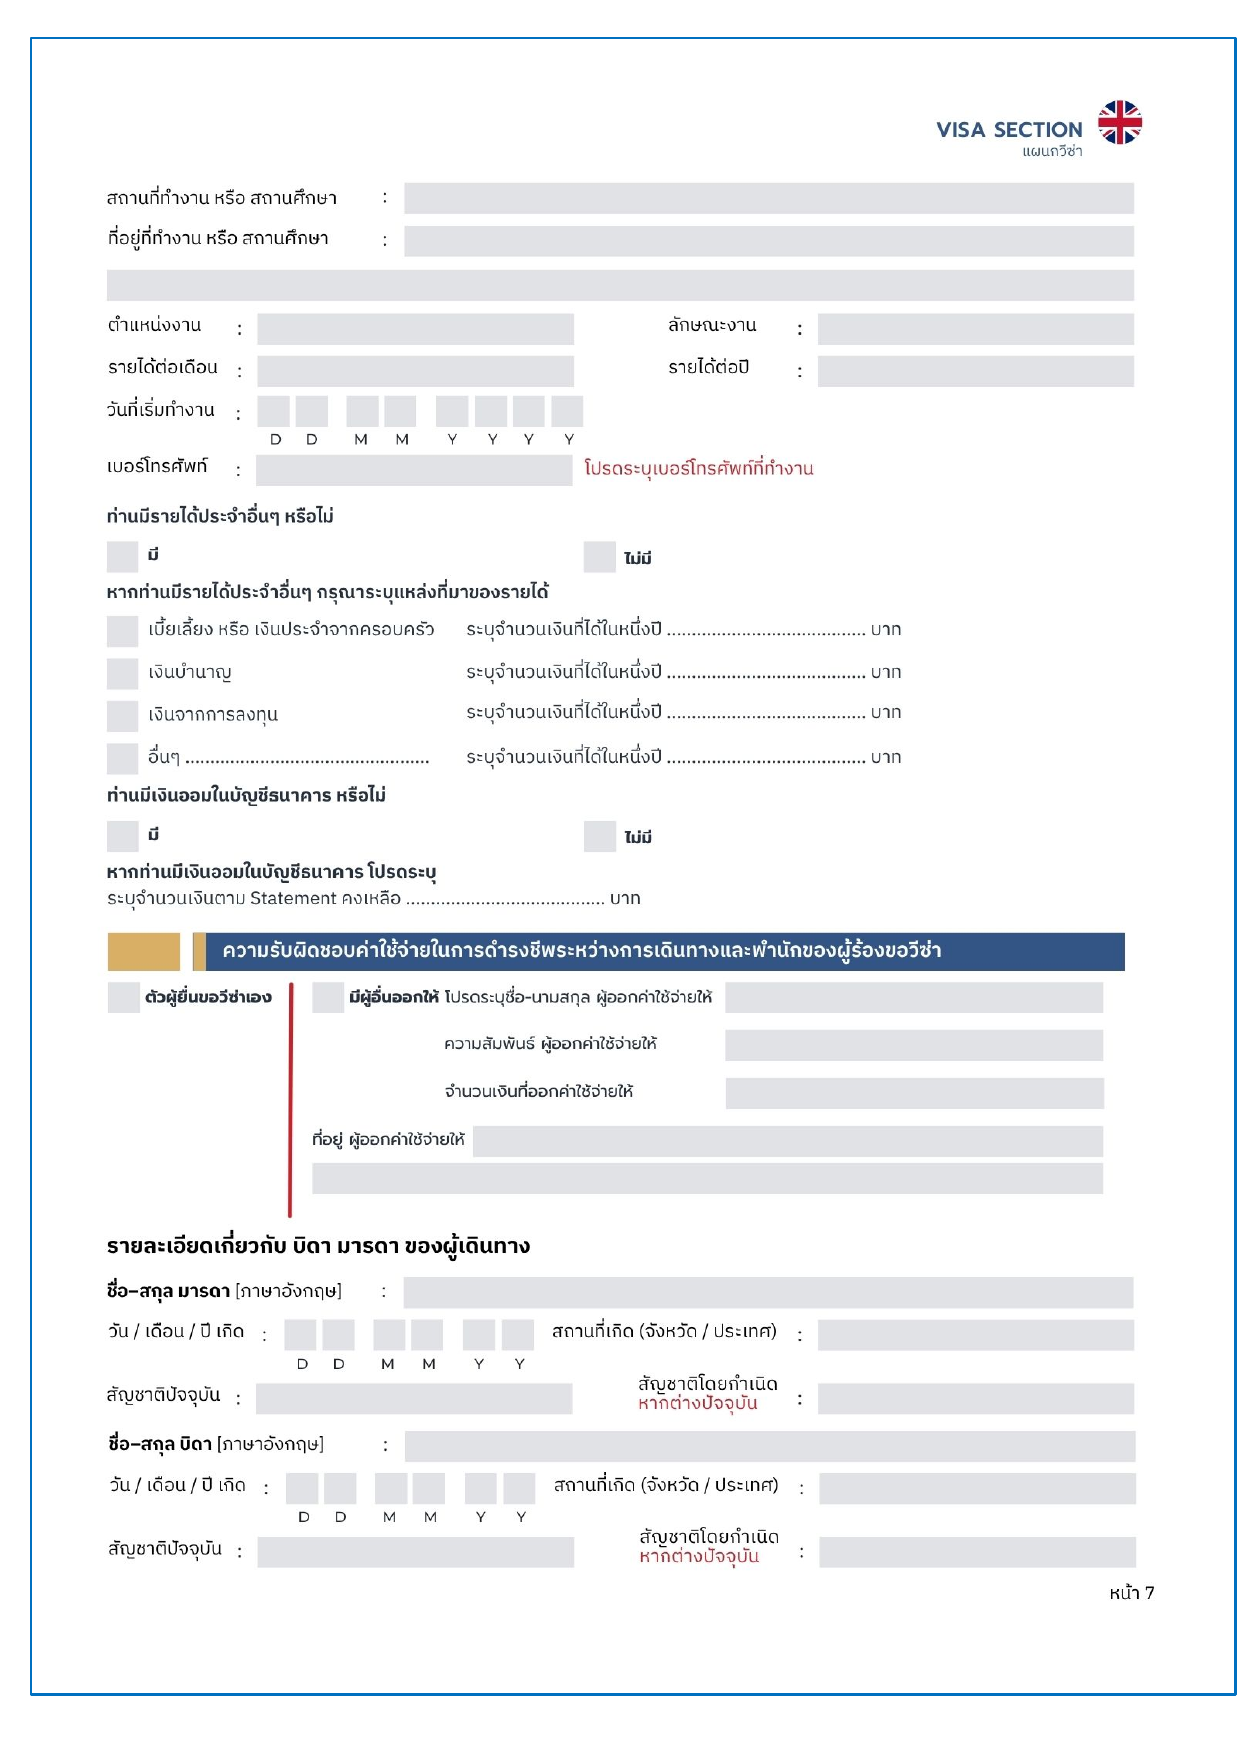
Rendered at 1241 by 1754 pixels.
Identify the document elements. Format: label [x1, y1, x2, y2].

picture [73, 73, 1167, 1619]
